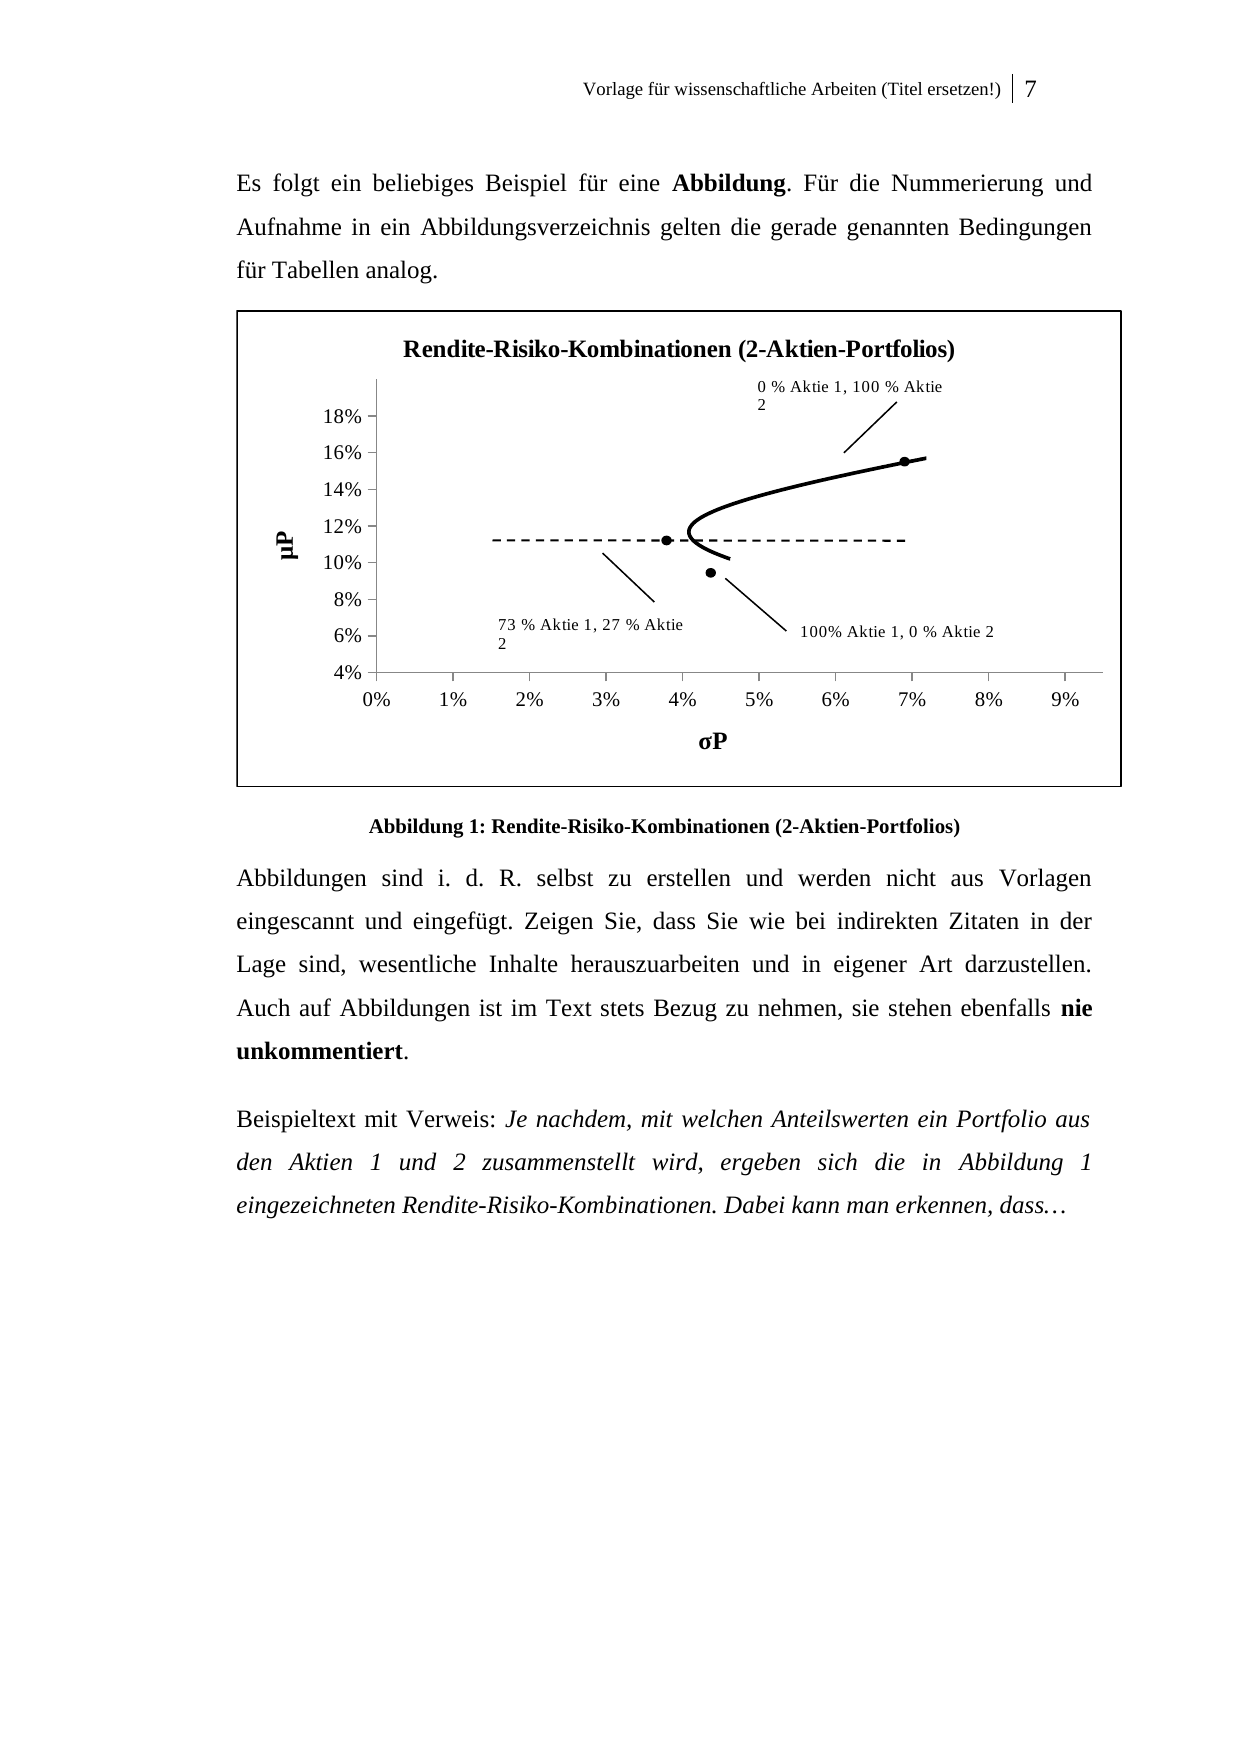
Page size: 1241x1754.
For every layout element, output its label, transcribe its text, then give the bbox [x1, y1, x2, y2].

text Es folgt ein beliebiges Beispiel für eine Abbildung. Für die Nummerierung und Aufnahme in ein Abbildungsverzeichnis gelten die gerade genannten Bedingungen für Tabellen analog. [236, 168, 1092, 283]
text Beispieltext mit Verweis: Je nachdem, mit welchen Anteilswerten ein Portfolio aus den Aktien 1 und 2 zusammenstellt wird, ergeben sich die in Abbildung 1 eingezeichneten Rendite-Risiko-Kombinationen. Dabei kann man erkennen, dass… [236, 1104, 1092, 1219]
text Abbildung 1: Rendite-Risiko-Kombinationen (2-Aktien-Portfolios) [236, 814, 1092, 838]
text Abbildungen sind i. d. R. selbst zu erstellen und werden nicht aus Vorlagen eingescannt und eingefügt. Zeigen Sie, dass Sie wie bei indirekten Zitaten in der Lage sind, wesentliche Inhalte herauszuarbeiten und in eigener Art darzustellen. Auch auf Abbildungen ist im Text stets Bezug zu nehmen, sie stehen ebenfalls nie unkommentiert. [236, 863, 1092, 1064]
